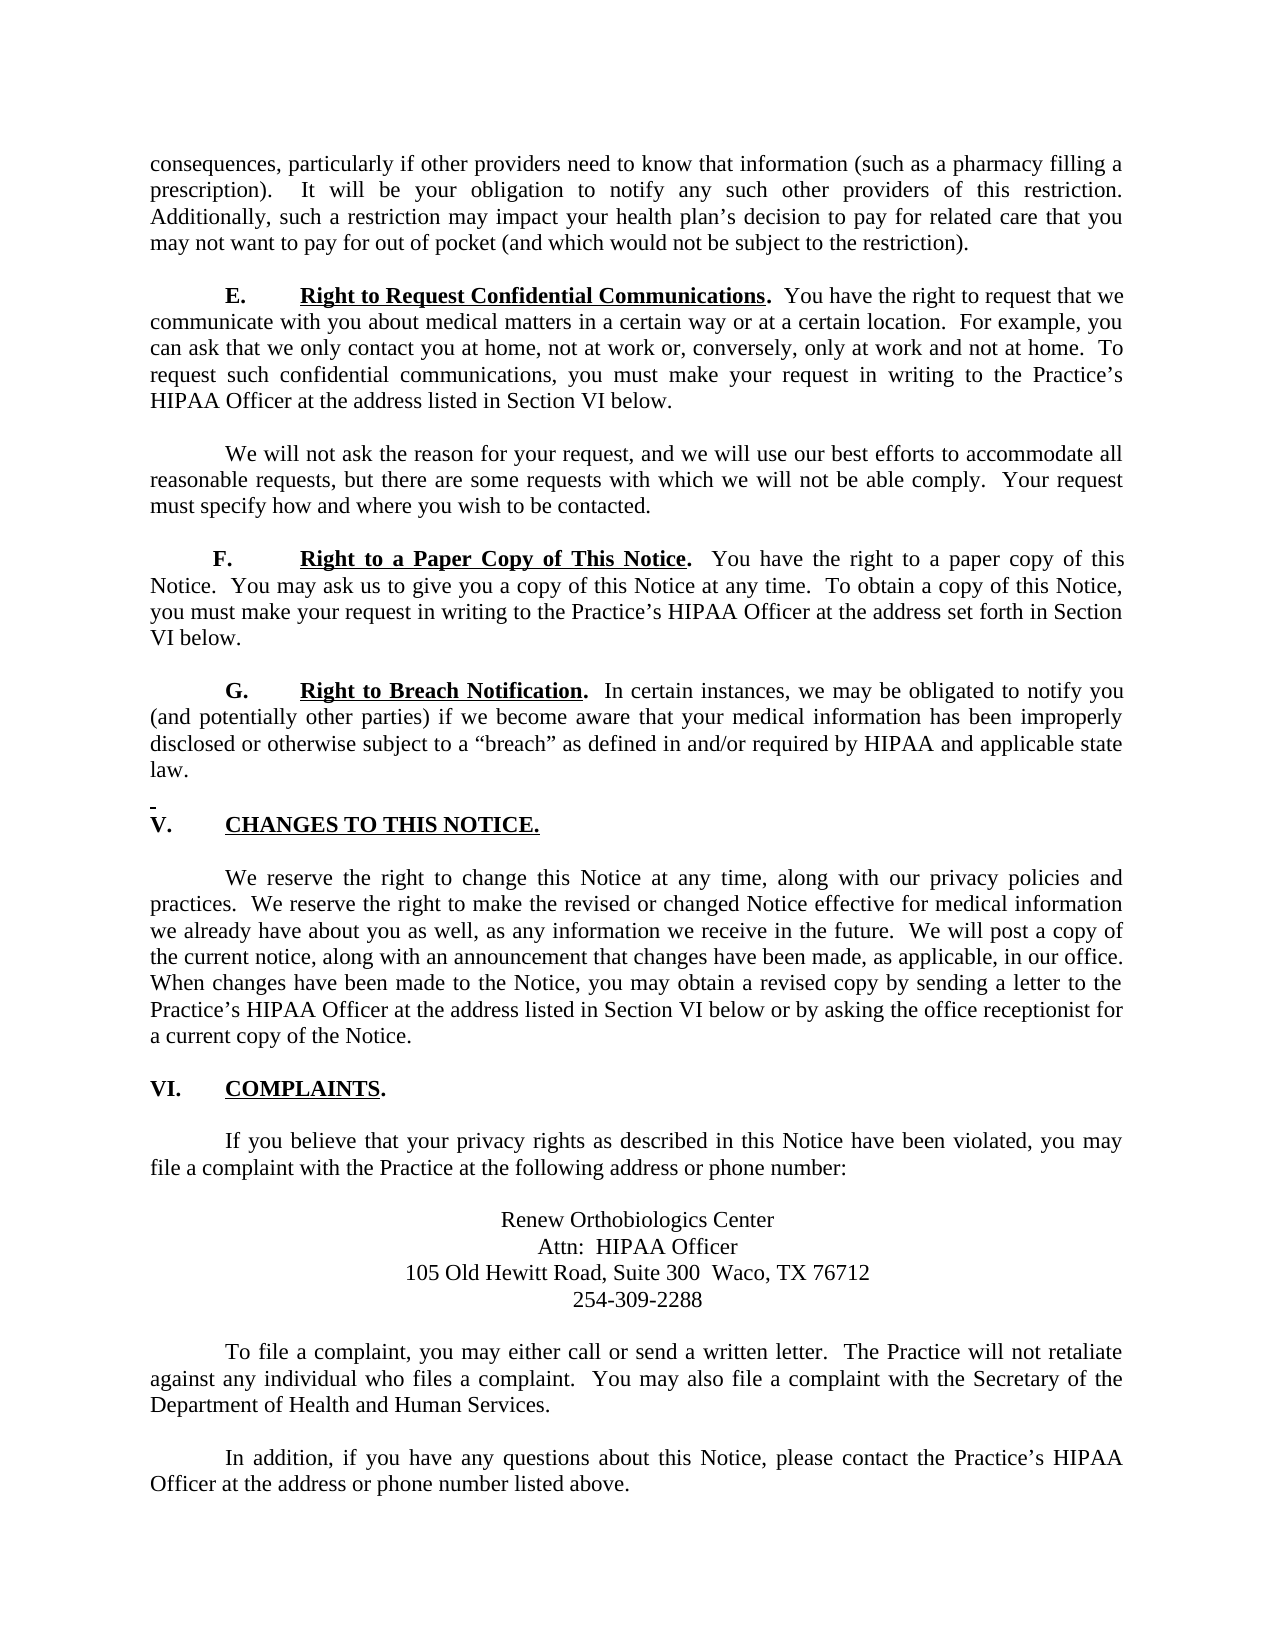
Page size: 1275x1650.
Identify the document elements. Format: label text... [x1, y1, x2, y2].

text Attn: HIPAA Officer [150, 1233, 1125, 1259]
text Renew Orthobiologics Center [150, 1207, 1125, 1233]
text We reserve the right to change this Notice at any time, along with our privacy policies and practices. We reserve the right to make the revised or changed Notice effective for medical information we already have about you as well, as any information we receive in the future. We will post a copy of the current notice, along with an announcement that changes have been made, as applicable, in our office. When changes have been made to the Notice, you may obtain a revised copy by sending a letter to the Practice’s HIPAA Officer at the address listed in Section VI below or by asking the office receptionist for a current copy of the Notice. [150, 864, 1125, 1048]
text VI. COMPLAINTS. [150, 1075, 1125, 1101]
text V. CHANGES TO THIS NOTICE. [150, 811, 1125, 838]
text E. Right to Request Confidential Communications. You have the right to request that we communicate with you about medical matters in a certain way or at a certain location. For example, you can ask that we only contact you at home, not at work or, conversely, only at work and not at home. To request such confidential communications, you must make your request in writing to the Practice’s HIPAA Officer at the address listed in Section VI below. [150, 282, 1125, 413]
text In addition, if you have any questions about this Notice, please contact the Practice’s HIPAA Officer at the address or phone number listed above. [150, 1444, 1125, 1496]
text G. Right to Breach Notification. In certain instances, we may be obligated to notify you (and potentially other parties) if we become aware that your medical information has been improperly disclosed or otherwise subject to a “breach” as defined in and/or required by HIPAA and applicable state law. [150, 677, 1125, 782]
text To file a complaint, you may either call or send a written letter. The Practice will not retaliate against any individual who files a complaint. You may also file a complaint with the Secretary of the Department of Health and Human Services. [150, 1338, 1125, 1417]
text F. Right to a Paper Copy of This Notice. You have the right to a paper copy of this Notice. You may ask us to give you a copy of this Notice at any time. To obtain a copy of this Notice, you must make your request in writing to the Practice’s HIPAA Officer at the address set forth in Section VI below. [150, 545, 1125, 651]
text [150, 150, 1125, 255]
text 254-309-2288 [150, 1286, 1125, 1312]
text We will not ask the reason for your request, and we will use our best efforts to accommodate all reasonable requests, but there are some requests with which we will not be able comply. Your request must specify how and where you wish to be contacted. [150, 440, 1125, 519]
text If you believe that your privacy rights as described in this Notice have been violated, you may file a complaint with the Practice at the following address or phone number: [150, 1127, 1125, 1180]
text 105 Old Hewitt Road, Suite 300 Waco, TX 76712 [150, 1259, 1125, 1286]
